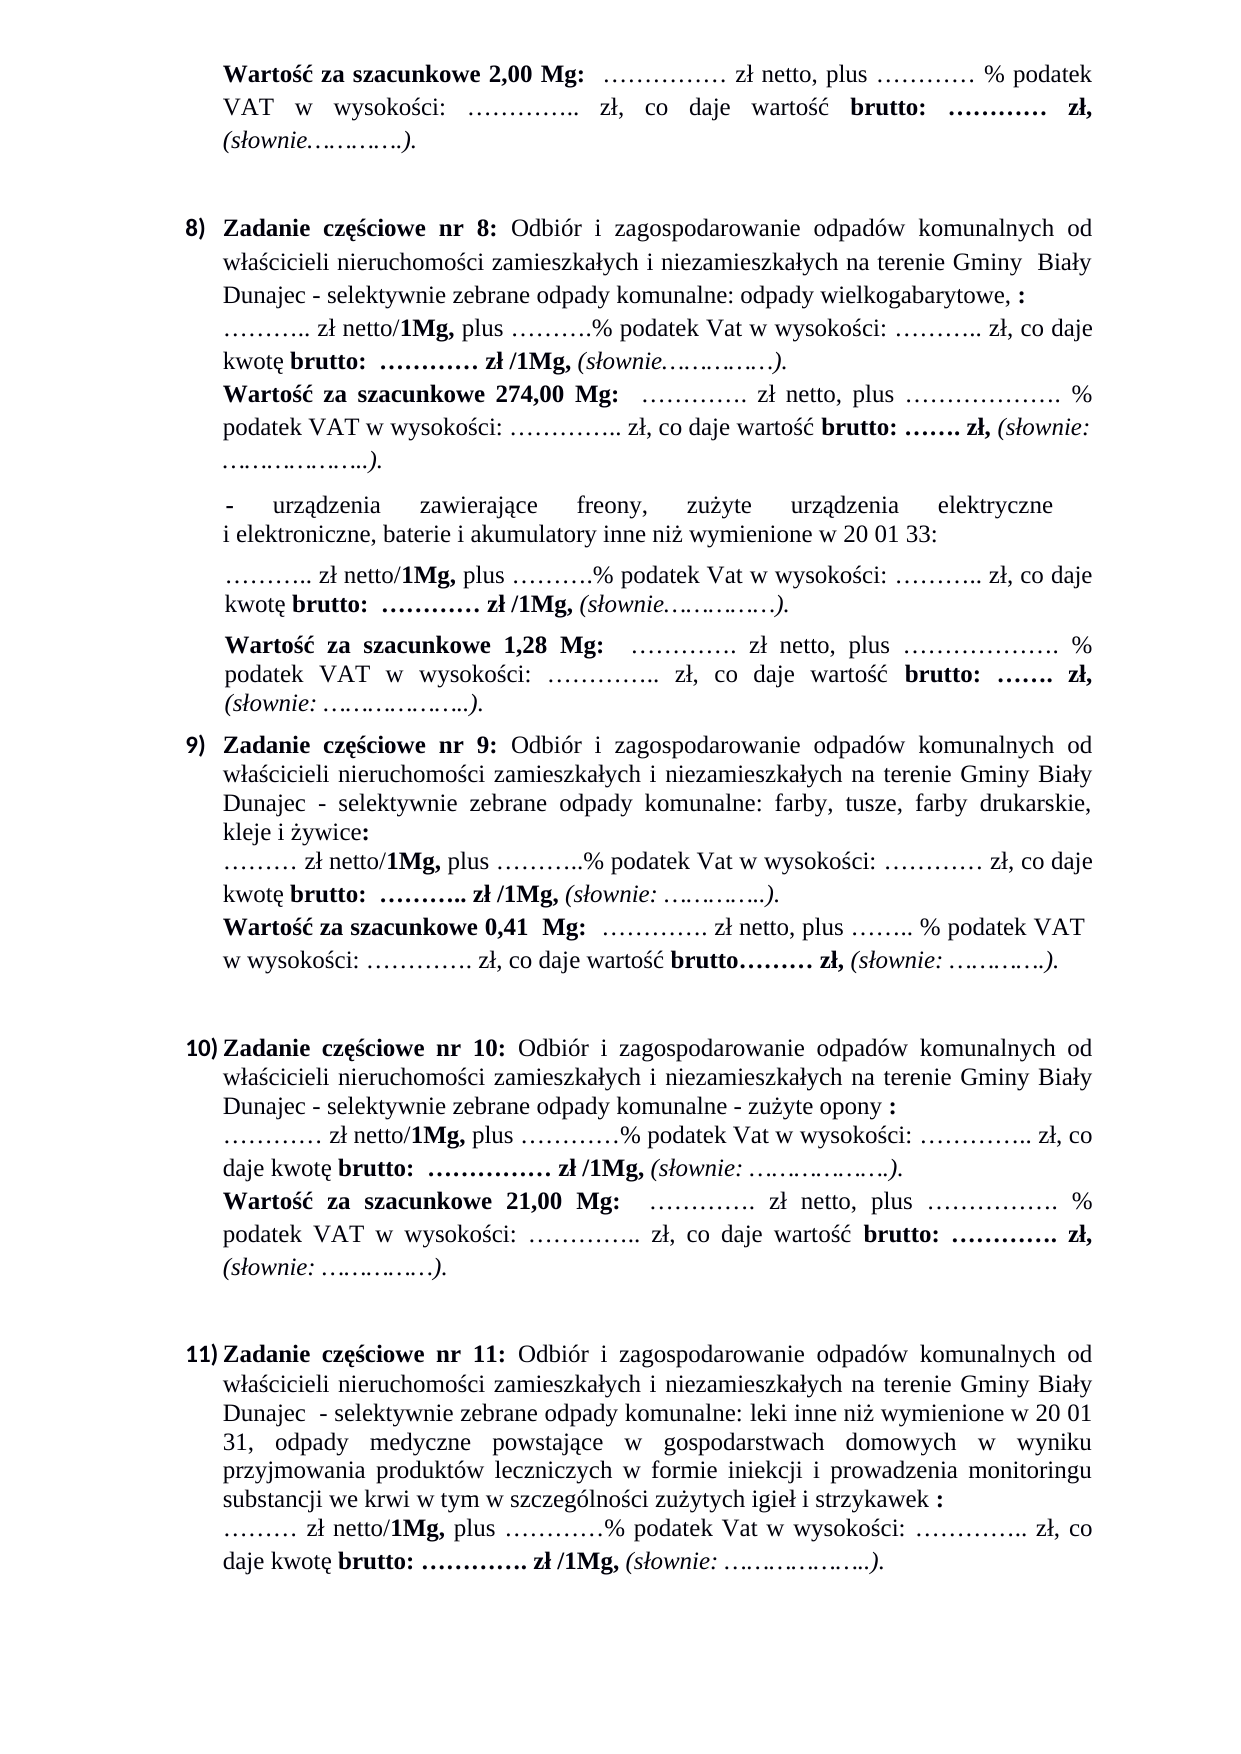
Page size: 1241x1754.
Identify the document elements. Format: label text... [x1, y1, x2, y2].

list ……… zł netto/1Mg, plus …………% podatek Vat w wysokości: ………….. zł, co daje kwotę brutto: …………. zł /1Mg, (słownie: ………………..). [223, 1513, 1093, 1574]
list Wartość za szacunkowe 0,41 Mg: …………. zł netto, plus …….. % podatek VAT w wysokości: …………. zł, co daje wartość brutto……… zł, (słownie: ………….). [223, 912, 1093, 974]
text ……….. zł netto/1Mg, plus ……….% podatek Vat w wysokości: ……….. zł, co daje kwotę brutto: ………… zł /1Mg, (słownie……………). [224, 560, 1093, 618]
list ……… zł netto/1Mg, plus ………..% podatek Vat w wysokości: ………… zł, co daje kwotę brutto: ……….. zł /1Mg, (słownie: …………..). [223, 846, 1093, 908]
list Wartość za szacunkowe 274,00 Mg: …………. zł netto, plus ………………. % podatek VAT w wysokości: ………….. zł, co daje wartość brutto: ……. zł, (słownie: ………………..). [223, 379, 1093, 473]
list Zadanie częściowe nr 8: Odbiór i zagospodarowanie odpadów komunalnych od właścicieli nieruchomości zamieszkałych i niezamieszkałych na terenie Gminy Biały Dunajec - selektywnie zebrane odpady komunalne: odpady wielkogabarytowe, : [185, 212, 1093, 308]
text - urządzenia zawierające freony, zużyte urządzenia elektryczne i elektroniczne, baterie i akumulatory inne niż wymienione w 20 01 33: [148, 490, 1093, 548]
list Wartość za szacunkowe 2,00 Mg: …………… zł netto, plus ………… % podatek VAT w wysokości: ………….. zł, co daje wartość brutto: ………… zł, (słownie………….). [223, 59, 1093, 154]
list ……….. zł netto/1Mg, plus ……….% podatek Vat w wysokości: ……….. zł, co daje kwotę brutto: ………… zł /1Mg, (słownie……………). [223, 313, 1093, 374]
list Zadanie częściowe nr 10: Odbiór i zagospodarowanie odpadów komunalnych od właścicieli nieruchomości zamieszkałych i niezamieszkałych na terenie Gminy Biały Dunajec - selektywnie zebrane odpady komunalne - zużyte opony : [185, 1032, 1093, 1120]
list Zadanie częściowe nr 9: Odbiór i zagospodarowanie odpadów komunalnych od właścicieli nieruchomości zamieszkałych i niezamieszkałych na terenie Gminy Biały Dunajec - selektywnie zebrane odpady komunalne: farby, tusze, farby drukarskie, kleje i żywice: [185, 729, 1093, 846]
list Zadanie częściowe nr 11: Odbiór i zagospodarowanie odpadów komunalnych od właścicieli nieruchomości zamieszkałych i niezamieszkałych na terenie Gminy Biały Dunajec - selektywnie zebrane odpady komunalne: leki inne niż wymienione w 20 01 31, odpady medyczne powstające w gospodarstwach domowych w wyniku przyjmowania produktów leczniczych w formie iniekcji i prowadzenia monitoringu substancji we krwi w tym w szczególności zużytych igieł i strzykawek : [185, 1338, 1093, 1513]
text Wartość za szacunkowe 1,28 Mg: …………. zł netto, plus ………………. % podatek VAT w wysokości: ………….. zł, co daje wartość brutto: ……. zł, (słownie: ………………..). [224, 630, 1093, 717]
list Wartość za szacunkowe 21,00 Mg: …………. zł netto, plus ……………. % podatek VAT w wysokości: ………….. zł, co daje wartość brutto: …………. zł, (słownie: ……………). [223, 1186, 1093, 1281]
list ………… zł netto/1Mg, plus …………% podatek Vat w wysokości: ………….. zł, co daje kwotę brutto: …………… zł /1Mg, (słownie: ……………….). [223, 1120, 1093, 1181]
